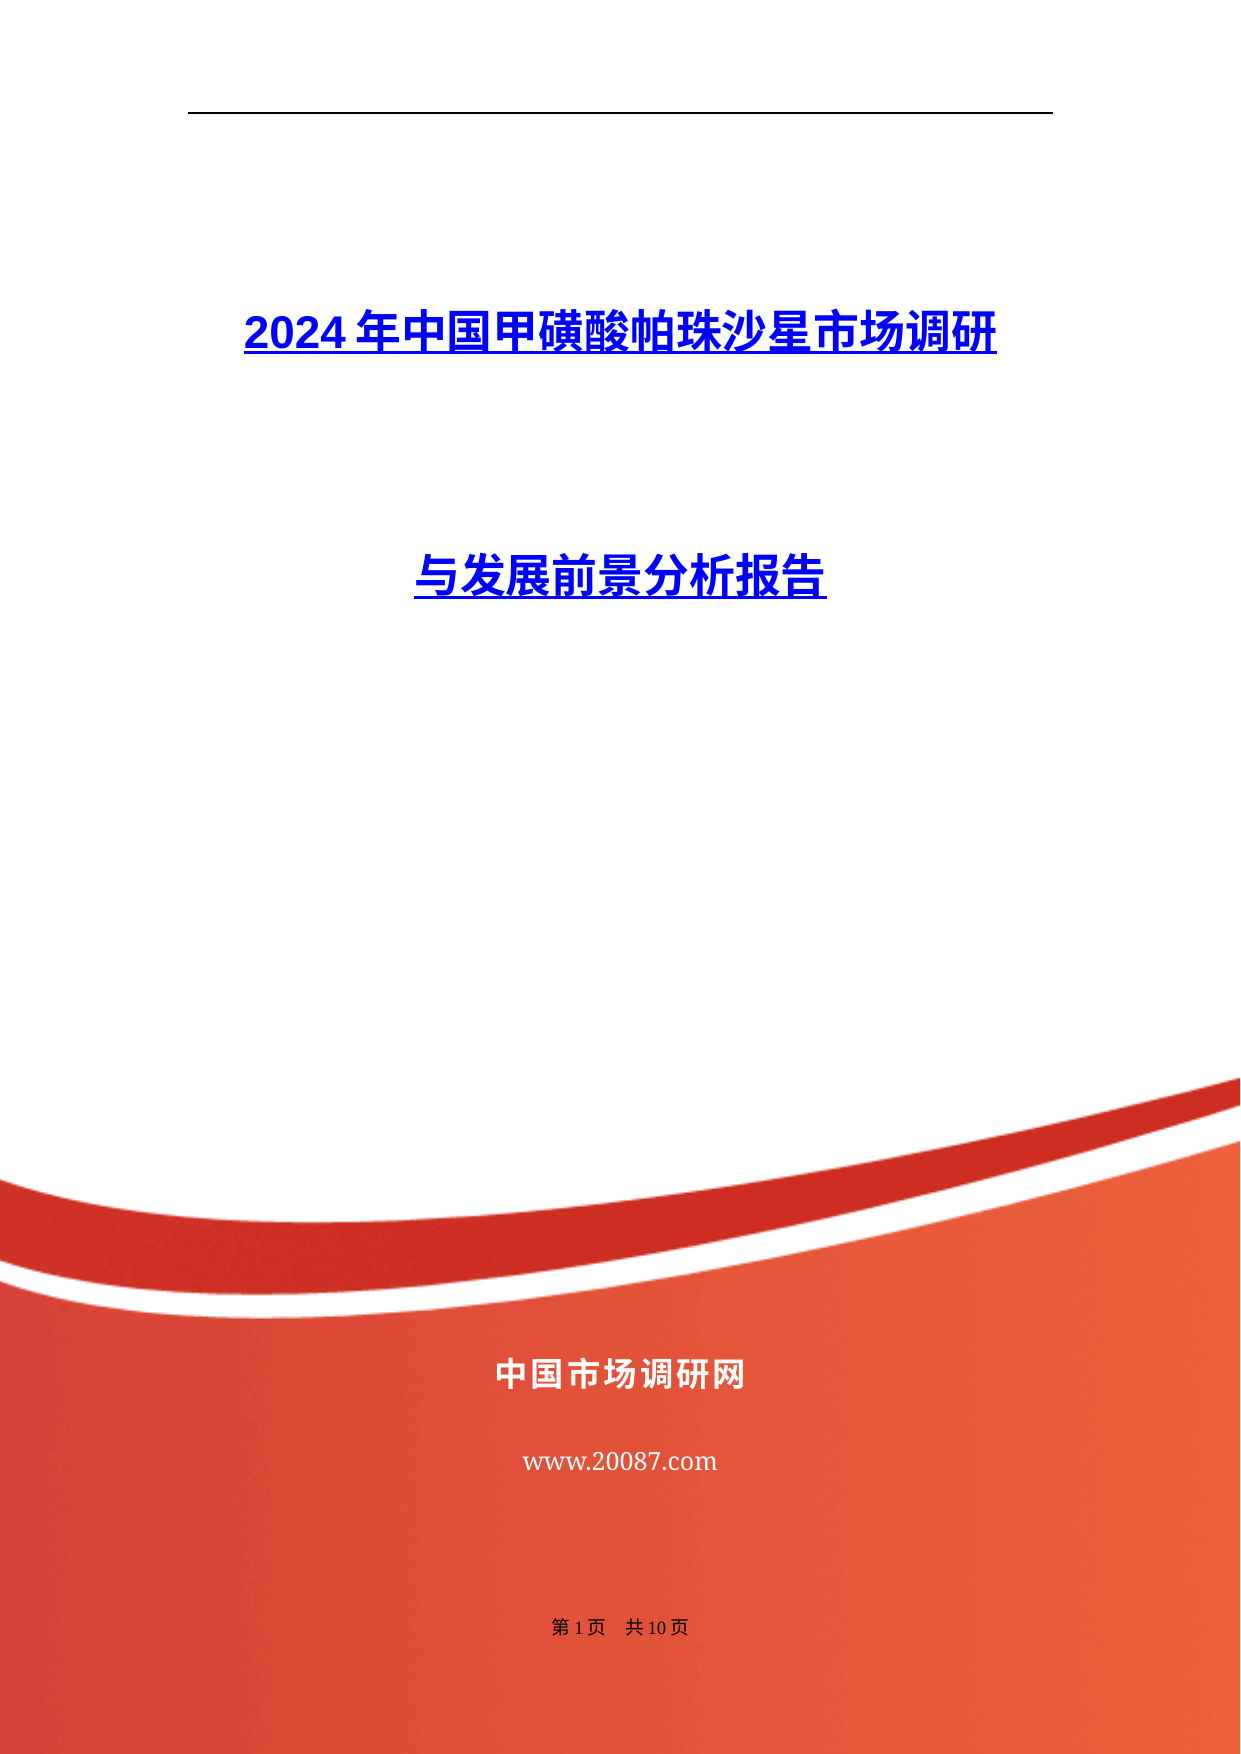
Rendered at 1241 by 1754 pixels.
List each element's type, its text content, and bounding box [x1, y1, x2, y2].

picture [0, 1006, 1241, 1754]
table_header 2024年中国甲磺酸帕珠沙星市场调研与发展前景分析报告 [188, 207, 1053, 773]
text www.20087.com [187, 1428, 1053, 1493]
subtitle 中国市场调研网 [187, 1339, 1053, 1404]
